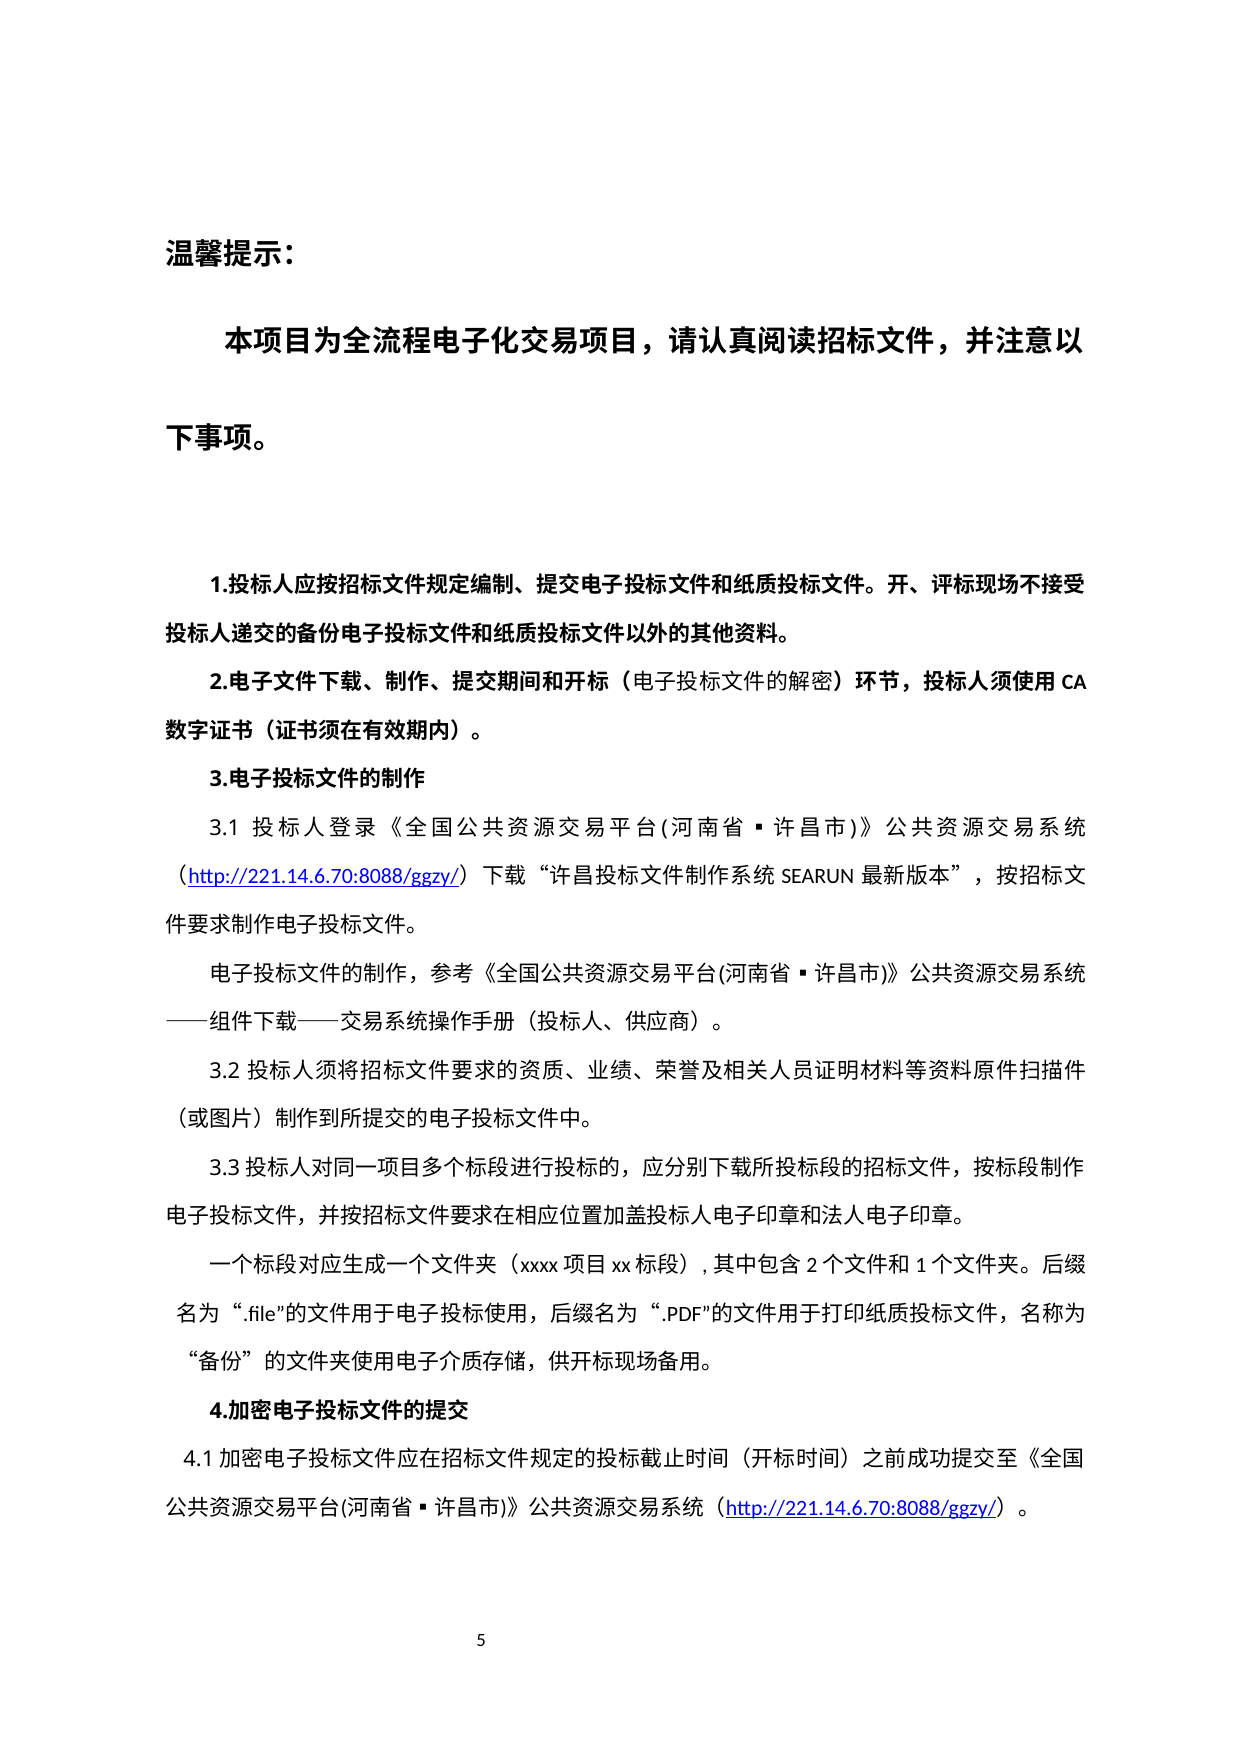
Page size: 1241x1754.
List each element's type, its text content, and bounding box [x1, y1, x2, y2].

text 3.3投标人对同一项目多个标段进行投标的，应分别下载所投标段的招标文件，按标段制作电子投标文件，并按招标文件要求在相应位置加盖投标人电子印章和法人电子印章。 [165, 1149, 1087, 1231]
text 3.1 投标人登录《全国公共资源交易平台(河南省▪许昌市)》公共资源交易系统（http://221.14.6.70:8088/ggzy/）下载“许昌投标文件制作系统SEARUN 最新版本”，按招标文件要求制作电子投标文件。 [165, 809, 1087, 939]
text 2.电子文件下载、制作、提交期间和开标（电子投标文件的解密）环节，投标人须使用CA数字证书（证书须在有效期内）。 [165, 664, 1087, 745]
text 1.投标人应按招标文件规定编制、提交电子投标文件和纸质投标文件。开、评标现场不接受投标人递交的备份电子投标文件和纸质投标文件以外的其他资料。 [165, 567, 1087, 648]
text 电子投标文件的制作，参考《全国公共资源交易平台(河南省▪许昌市)》公共资源交易系统——组件下载——交易系统操作手册（投标人、供应商）。 [165, 955, 1087, 1036]
text 温馨提示： [165, 219, 1087, 284]
text 4.1加密电子投标文件应在招标文件规定的投标截止时间（开标时间）之前成功提交至《全国公共资源交易平台(河南省▪许昌市)》公共资源交易系统（http://221.14.6.70:8088/ggzy/）。 [165, 1441, 1087, 1522]
text 3.2 投标人须将招标文件要求的资质、业绩、荣誉及相关人员证明材料等资料原件扫描件（或图片）制作到所提交的电子投标文件中。 [165, 1052, 1087, 1133]
text 4.加密电子投标文件的提交 [165, 1392, 1087, 1425]
text 3.电子投标文件的制作 [165, 761, 1087, 793]
text 本项目为全流程电子化交易项目，请认真阅读招标文件，并注意以下事项。 [165, 306, 1087, 468]
text 一个标段对应生成一个文件夹（xxxx项目xx标段）, 其中包含2个文件和1个文件夹。后缀名为“.file”的文件用于电子投标使用，后缀名为“.PDF”的文件用于打印纸质投标文件，名称为“备份”的文件夹使用电子介质存储，供开标现场备用。 [176, 1246, 1087, 1376]
